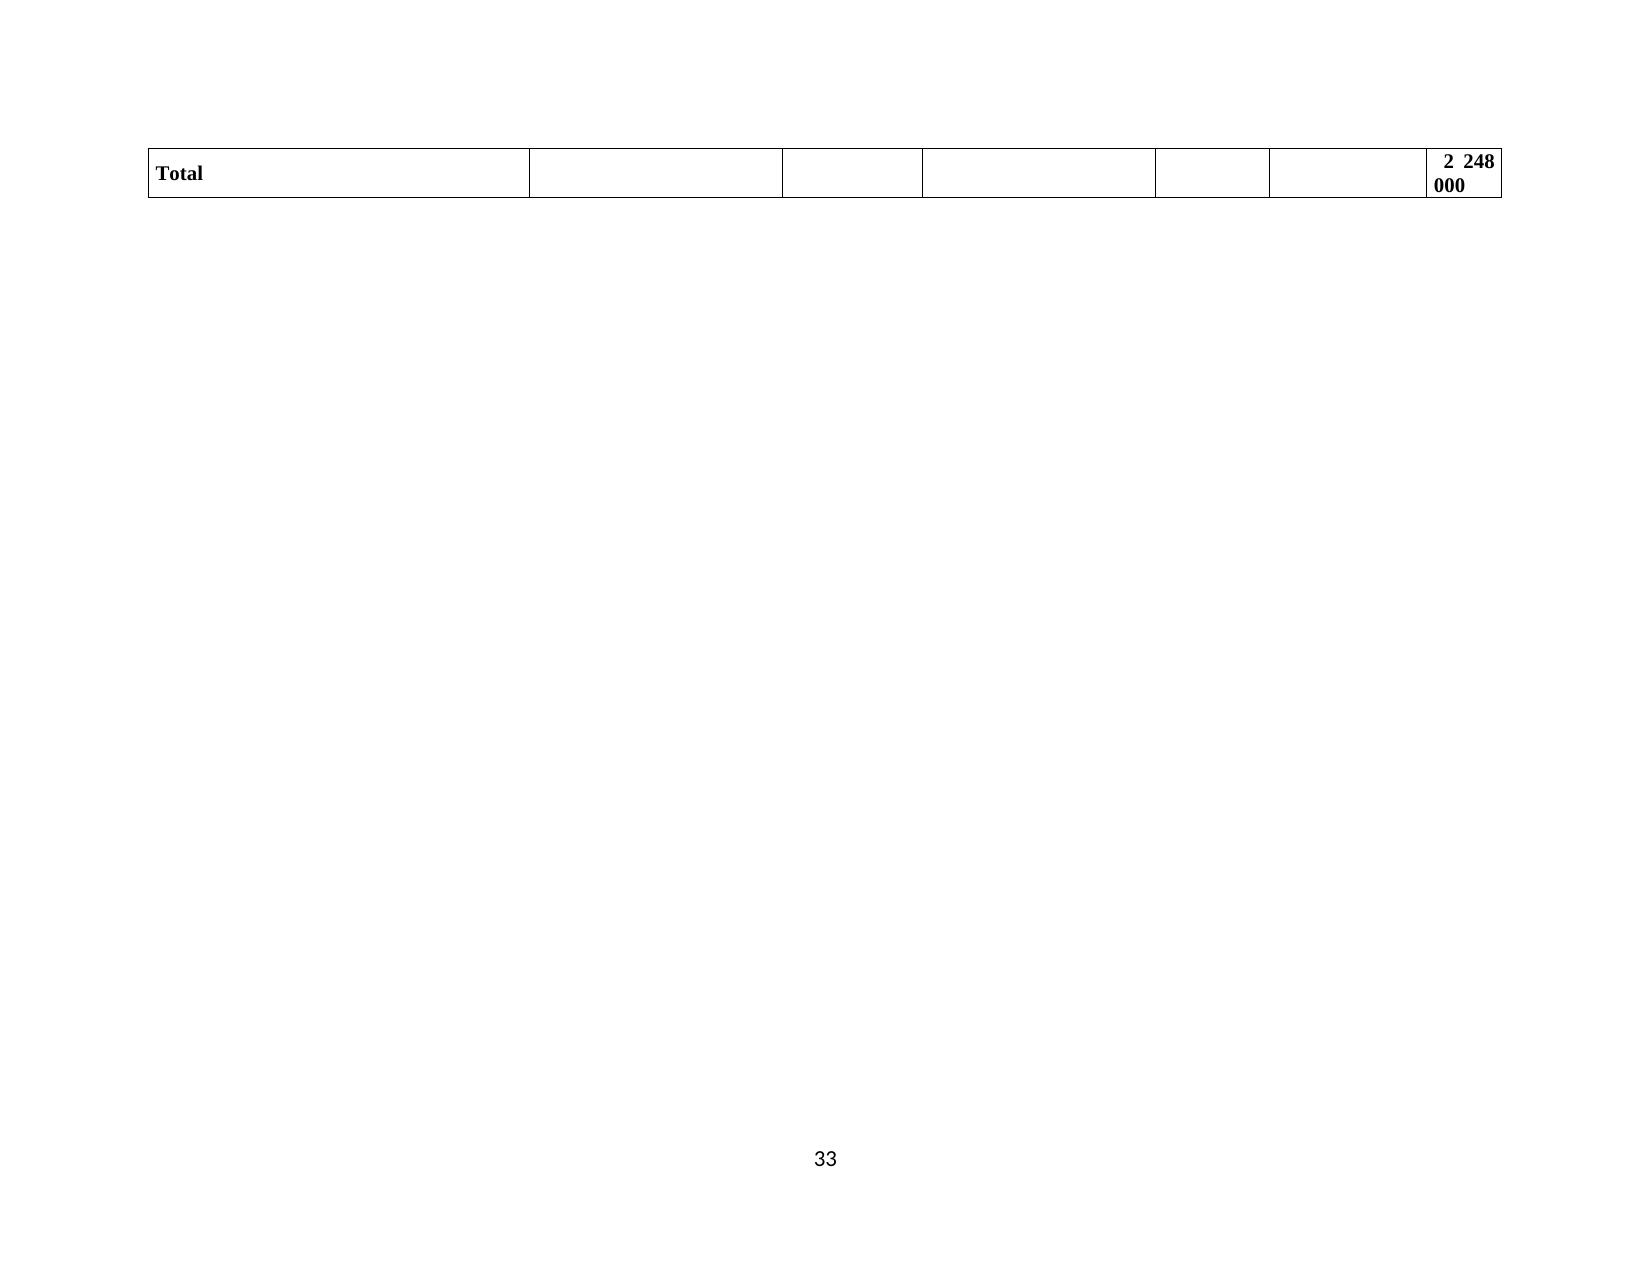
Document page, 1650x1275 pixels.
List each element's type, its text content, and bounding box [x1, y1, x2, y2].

table_cell [1156, 149, 1269, 197]
table_cell [923, 149, 1155, 197]
table_cell 2 248 000 [1427, 149, 1501, 197]
table_cell [530, 149, 782, 197]
table_cell [1270, 149, 1426, 197]
table_cell Total [149, 149, 529, 197]
table_cell [783, 149, 922, 197]
